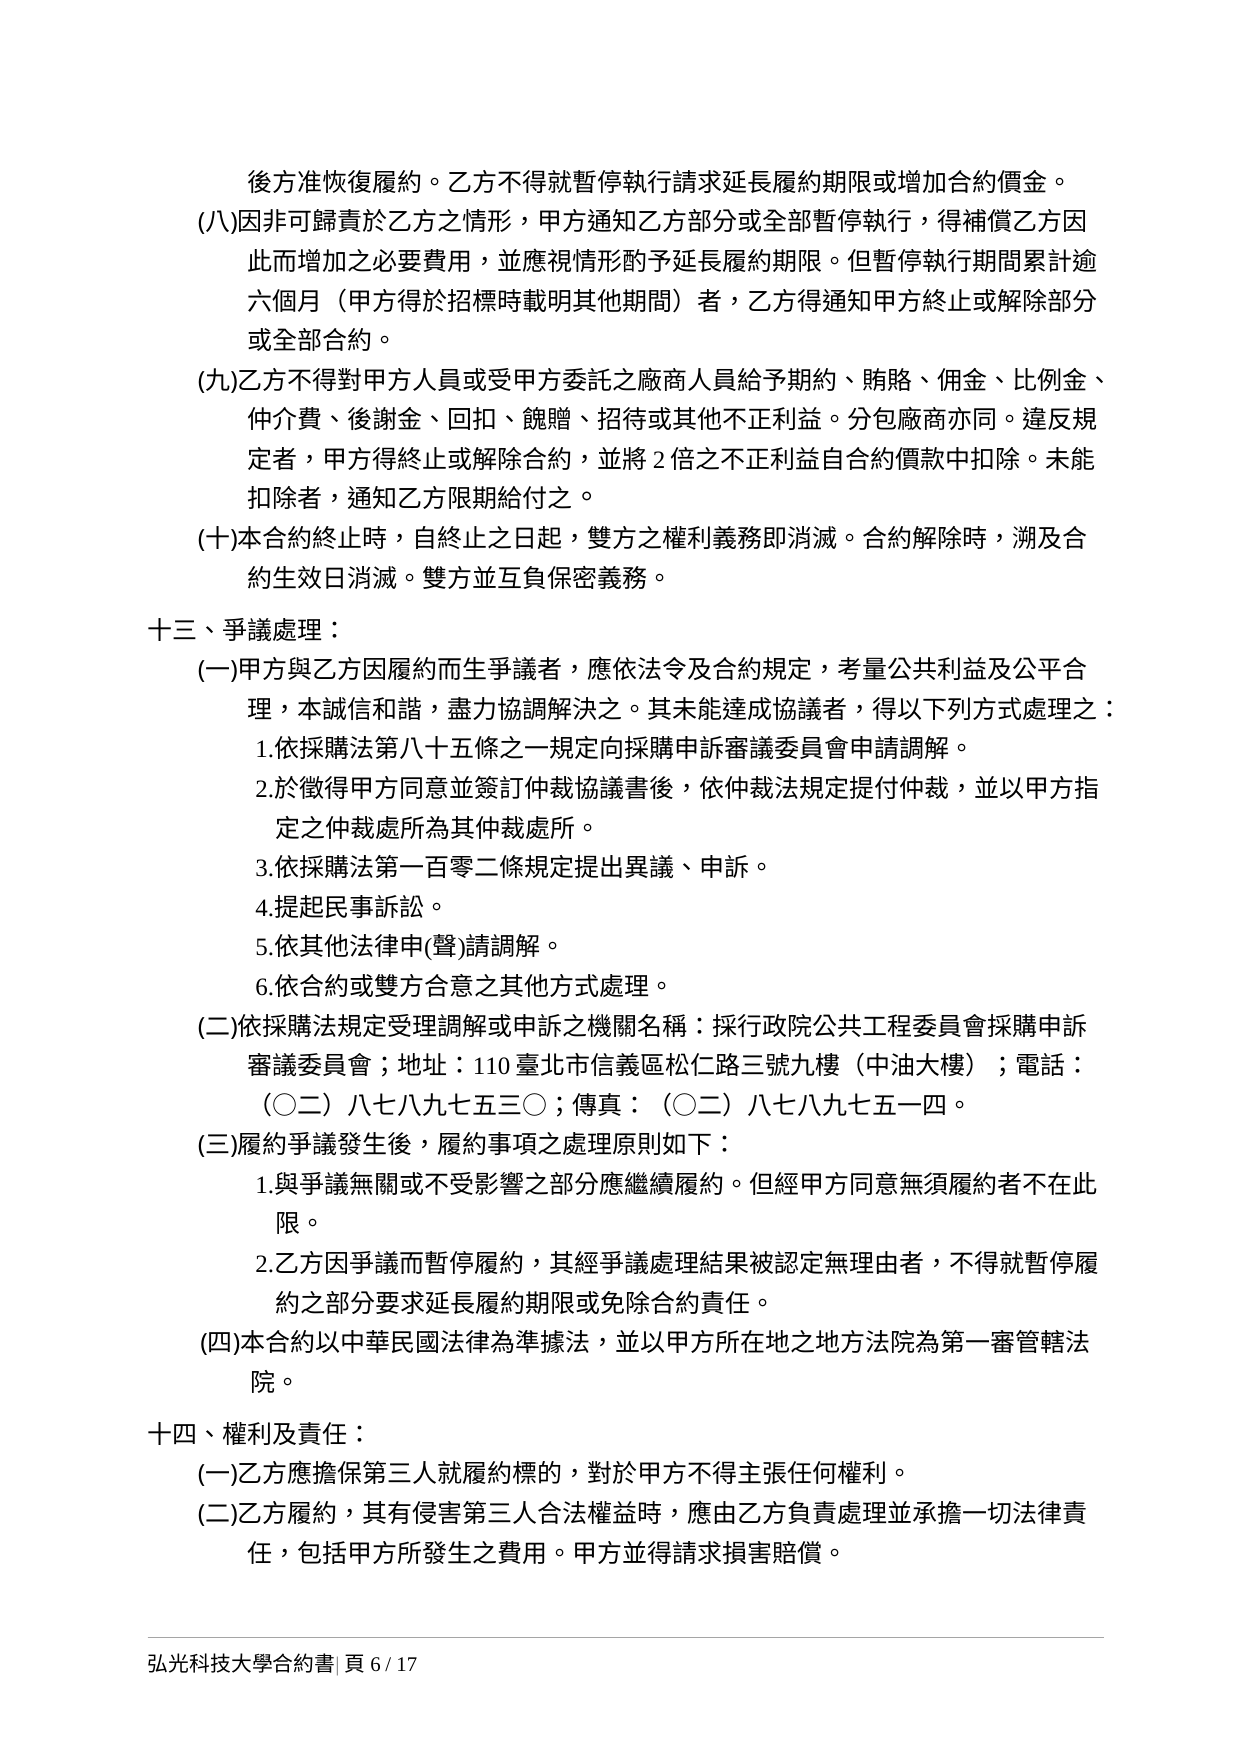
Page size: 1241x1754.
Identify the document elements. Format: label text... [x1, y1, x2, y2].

text (一)乙方應擔保第三人就履約標的，對於甲方不得主張任何權利。 [198, 1451, 1104, 1491]
text (八)因非可歸責於乙方之情形，甲方通知乙方部分或全部暫停執行，得補償乙方因此而增加之必要費用，並應視情形酌予延長履約期限。但暫停執行期間累計逾六個月（甲方得於招標時載明其他期間）者，乙方得通知甲方終止或解除部分或全部合約。 [198, 199, 1104, 357]
text 1.依採購法第八十五條之一規定向採購申訴審議委員會申請調解。 [255, 726, 1104, 766]
text 十三、爭議處理： [148, 607, 1104, 647]
text 3.依採購法第一百零二條規定提出異議、申訴。 [255, 845, 1104, 884]
text (一)甲方與乙方因履約而生爭議者，應依法令及合約規定，考量公共利益及公平合理，本誠信和諧，盡力協調解決之。其未能達成協議者，得以下列方式處理之： [198, 647, 1104, 726]
text (二)乙方履約，其有侵害第三人合法權益時，應由乙方負責處理並承擔一切法律責任，包括甲方所發生之費用。甲方並得請求損害賠償。 [198, 1491, 1104, 1570]
text 6.依合約或雙方合意之其他方式處理。 [255, 964, 1104, 1003]
text 1.與爭議無關或不受影響之部分應繼續履約。但經甲方同意無須履約者不在此限。 [255, 1162, 1104, 1241]
text (九)乙方不得對甲方人員或受甲方委託之廠商人員給予期約、賄賂、佣金、比例金、仲介費、後謝金、回扣、餽贈、招待或其他不正利益。分包廠商亦同。違反規定者，甲方得終止或解除合約，並將2倍之不正利益自合約價款中扣除。未能扣除者，通知乙方限期給付之。 [198, 357, 1104, 516]
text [198, 159, 1104, 199]
text 4.提起民事訴訟。 [255, 884, 1104, 924]
text (二)依採購法規定受理調解或申訴之機關名稱：採行政院公共工程委員會採購申訴審議委員會；地址：110臺北市信義區松仁路三號九樓（中油大樓）；電話：（○二）八七八九七五三○；傳真：（○二）八七八九七五一四。 [198, 1003, 1104, 1122]
text 2.乙方因爭議而暫停履約，其經爭議處理結果被認定無理由者，不得就暫停履約之部分要求延長履約期限或免除合約責任。 [255, 1241, 1104, 1320]
text (十)本合約終止時，自終止之日起，雙方之權利義務即消滅。合約解除時，溯及合約生效日消滅。雙方並互負保密義務。 [198, 516, 1104, 595]
text 2.於徵得甲方同意並簽訂仲裁協議書後，依仲裁法規定提付仲裁，並以甲方指定之仲裁處所為其仲裁處所。 [255, 766, 1104, 845]
text 5.依其他法律申(聲)請調解。 [255, 924, 1104, 964]
text 十四、權利及責任： [148, 1412, 1104, 1451]
text (四)本合約以中華民國法律為準據法，並以甲方所在地之地方法院為第一審管轄法院。 [200, 1320, 1104, 1399]
text (三)履約爭議發生後，履約事項之處理原則如下： [198, 1122, 1104, 1162]
